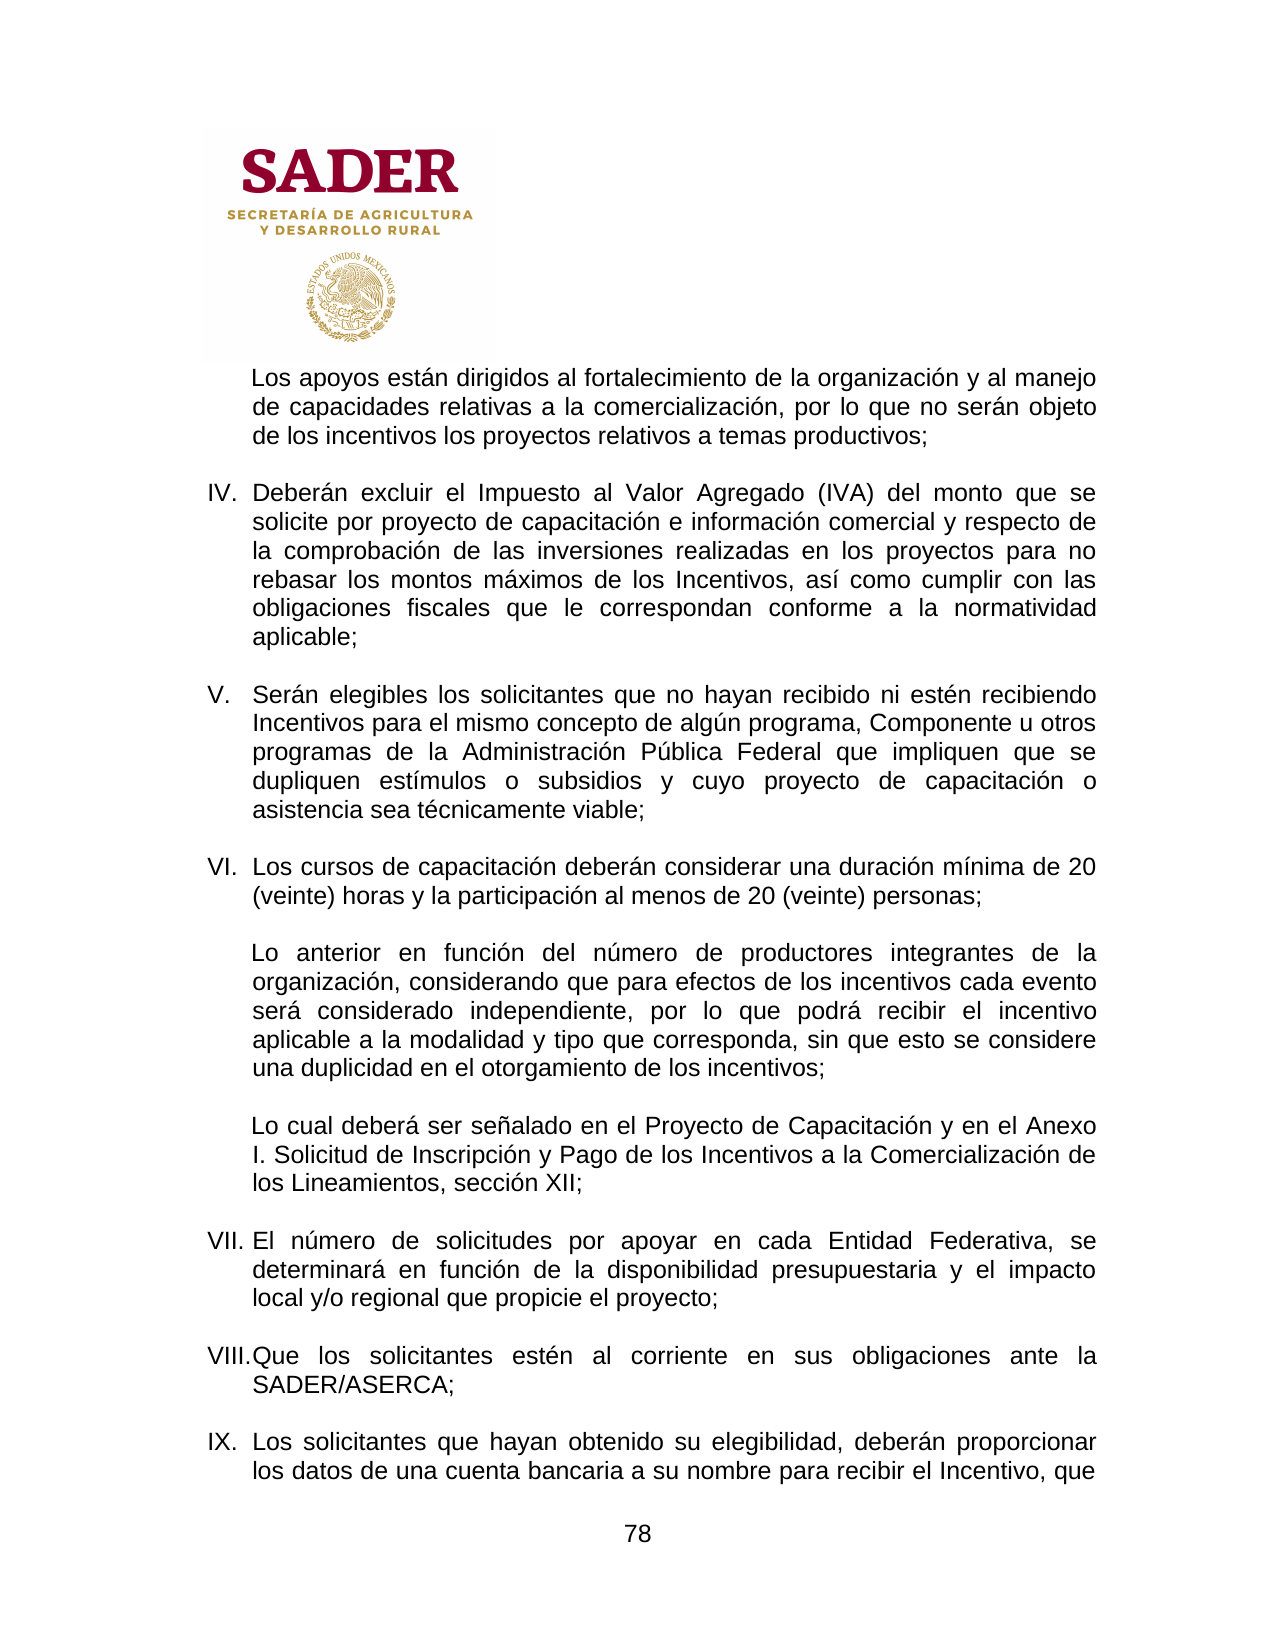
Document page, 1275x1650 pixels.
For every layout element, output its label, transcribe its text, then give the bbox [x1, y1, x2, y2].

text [207, 1427, 1098, 1484]
text VIII. Que los solicitantes estén al corriente en sus obligaciones ante la SADER/ASERCA; [207, 1341, 1098, 1398]
text V. Serán elegibles los solicitantes que no hayan recibido ni estén recibiendo Incentivos para el mismo concepto de algún programa, Componente u otros programas de la Administración Pública Federal que impliquen que se dupliquen estímulos o subsidios y cuyo proyecto de capacitación o asistencia sea técnicamente viable; [207, 679, 1098, 823]
text IV. Deberán excluir el Impuesto al Valor Agregado (IVA) del monto que se solicite por proyecto de capacitación e información comercial y respecto de la comprobación de las inversiones realizadas en los proyectos para no rebasar los montos máximos de los Incentivos, así como cumplir con las obligaciones fiscales que le correspondan conforme a la normatividad aplicable; [207, 478, 1098, 651]
text Lo anterior en función del número de productores integrantes de la organización, considerando que para efectos de los incentivos cada evento será considerado independiente, por lo que podrá recibir el incentivo aplicable a la modalidad y tipo que corresponda, sin que esto se considere una duplicidad en el otorgamiento de los incentivos; [251, 938, 1098, 1082]
text VII. El número de solicitudes por apoyar en cada Entidad Federativa, se determinará en función de la disponibilidad presupuestaria y el impacto local y/o regional que propicie el proyecto; [207, 1226, 1098, 1312]
text Lo cual deberá ser señalado en el Proyecto de Capacitación y en el Anexo I. Solicitud de Inscripción y Pago de los Incentivos a la Comercialización de los Lineamientos, sección XII; [251, 1111, 1098, 1197]
text VI. Los cursos de capacitación deberán considerar una duración mínima de 20 (veinte) horas y la participación al menos de 20 (veinte) personas; [207, 852, 1098, 909]
picture [202, 127, 251, 364]
text Los apoyos están dirigidos al fortalecimiento de la organización y al manejo de capacidades relativas a la comercialización, por lo que no serán objeto de los incentivos los proyectos relativos a temas productivos; [251, 120, 1098, 449]
